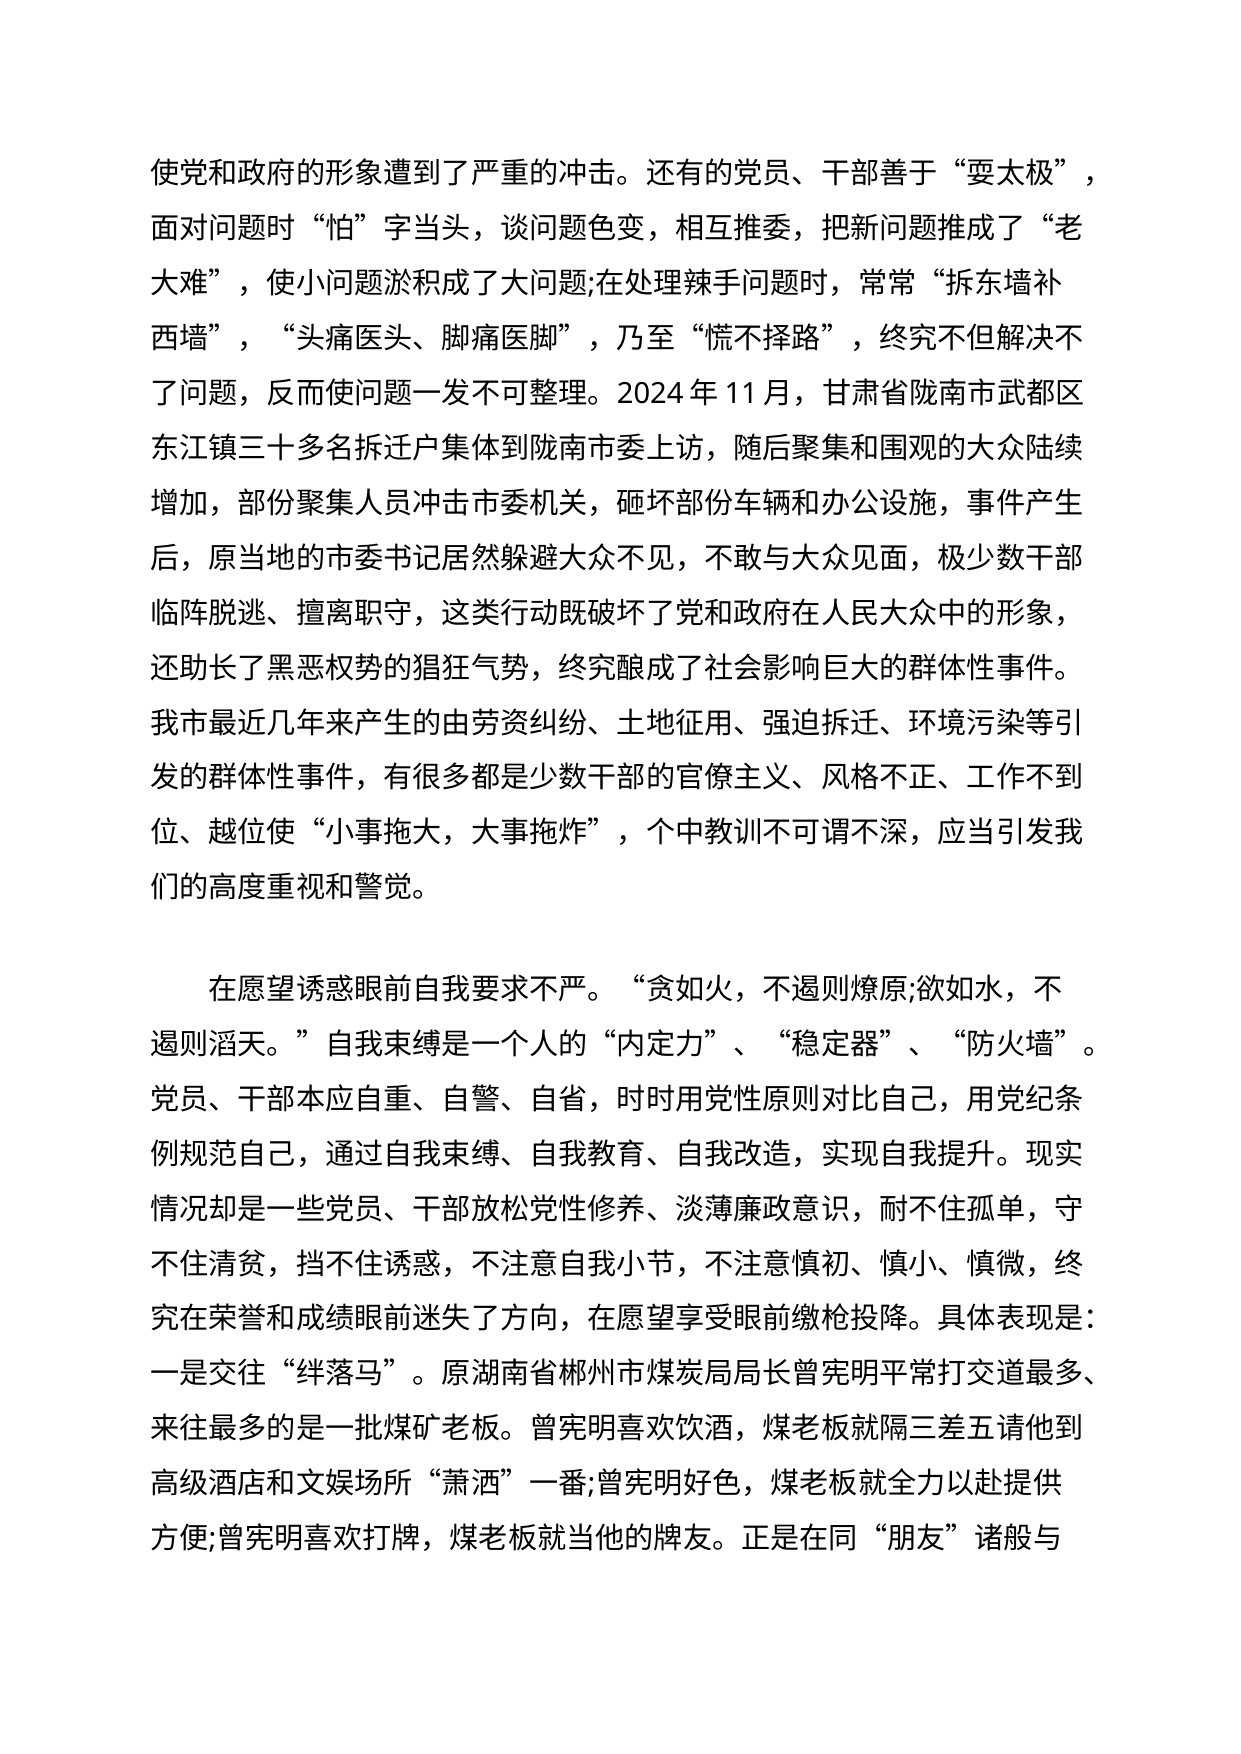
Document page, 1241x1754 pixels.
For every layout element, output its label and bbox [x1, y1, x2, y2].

text [150, 966, 1090, 1557]
text [150, 150, 1090, 906]
